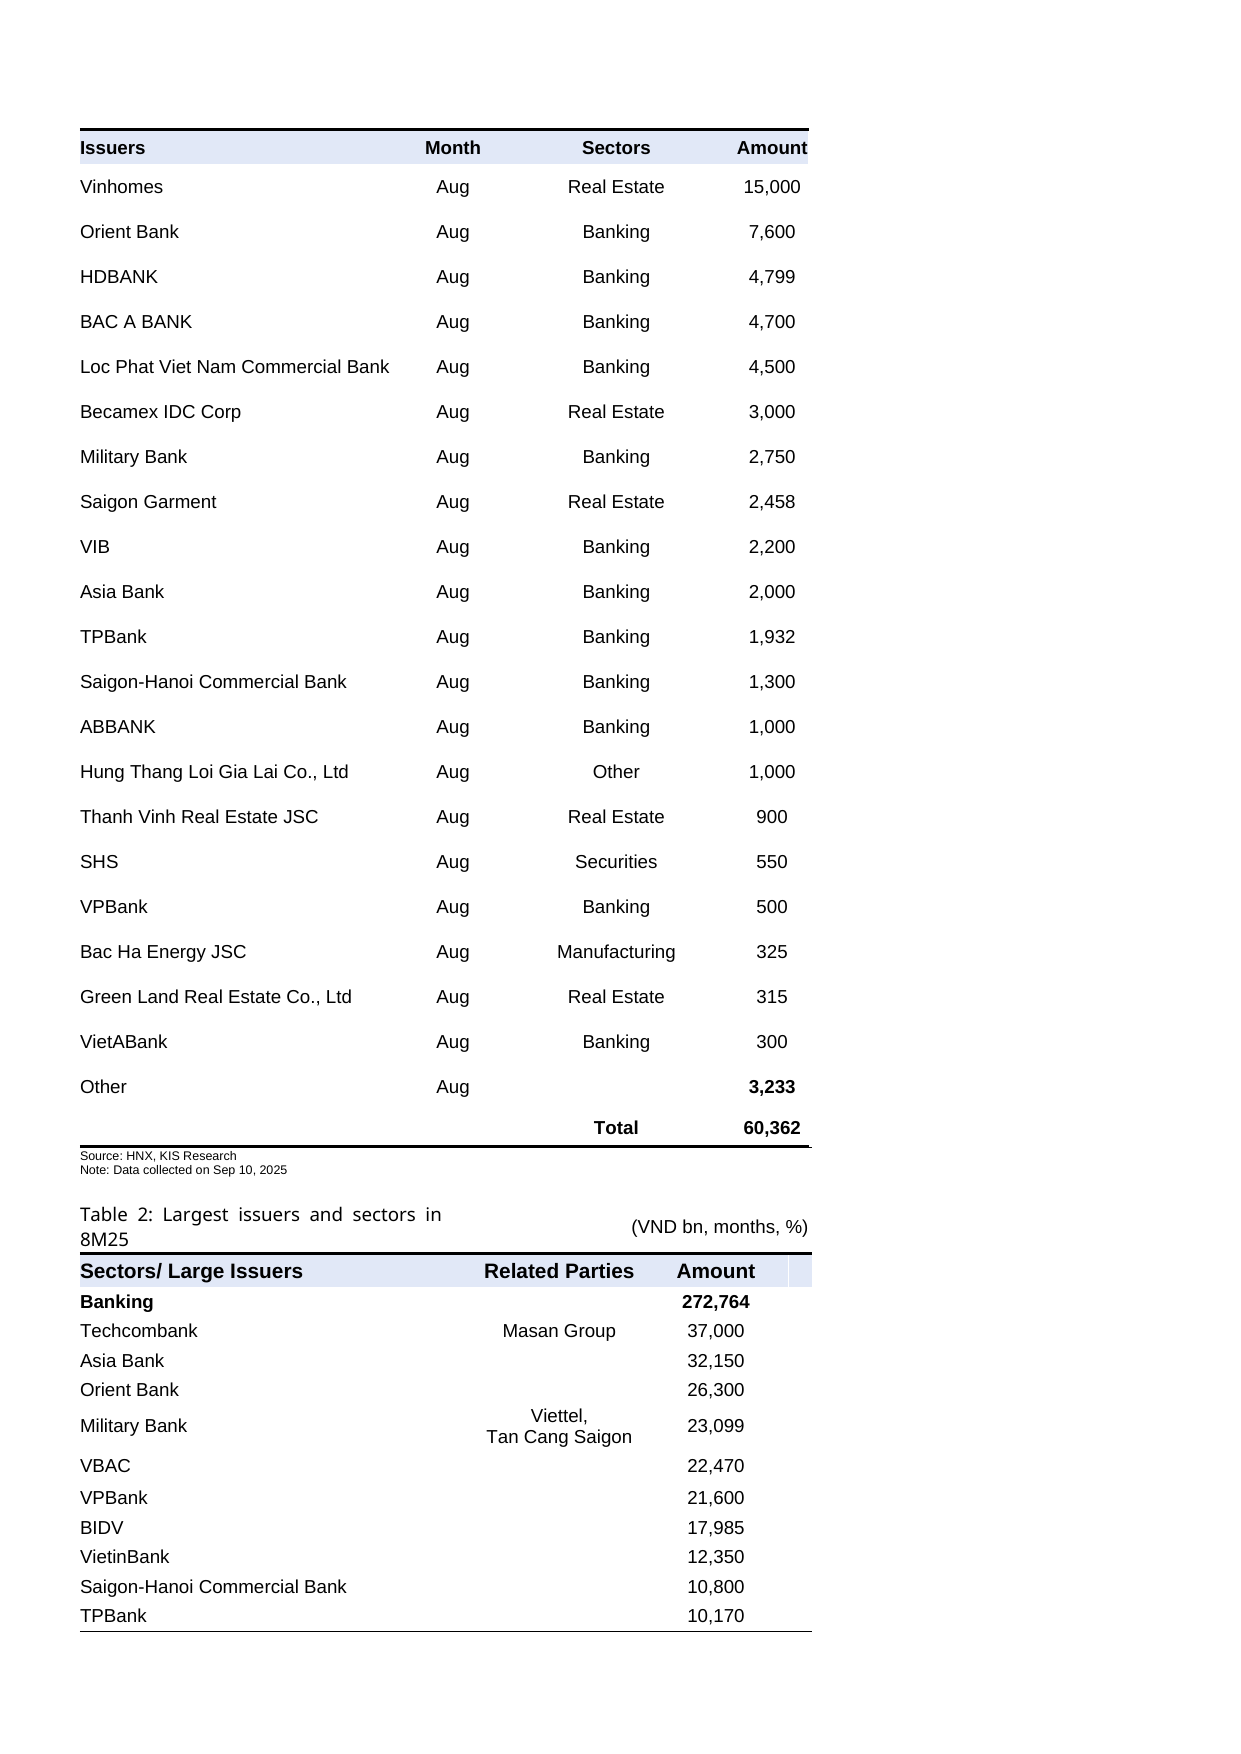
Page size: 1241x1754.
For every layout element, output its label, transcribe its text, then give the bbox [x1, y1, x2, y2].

table_cell [80, 164, 808, 1145]
table_header Table 2: Largest issuers and sectors in 8M25 [80, 1201, 446, 1252]
table_header (VND bn, months, %) [446, 1201, 812, 1252]
table_cell [80, 1255, 812, 1631]
table_cell Source: HNX, KIS Research Note: Data collected on Sep 10, 2025 [80, 1148, 812, 1177]
